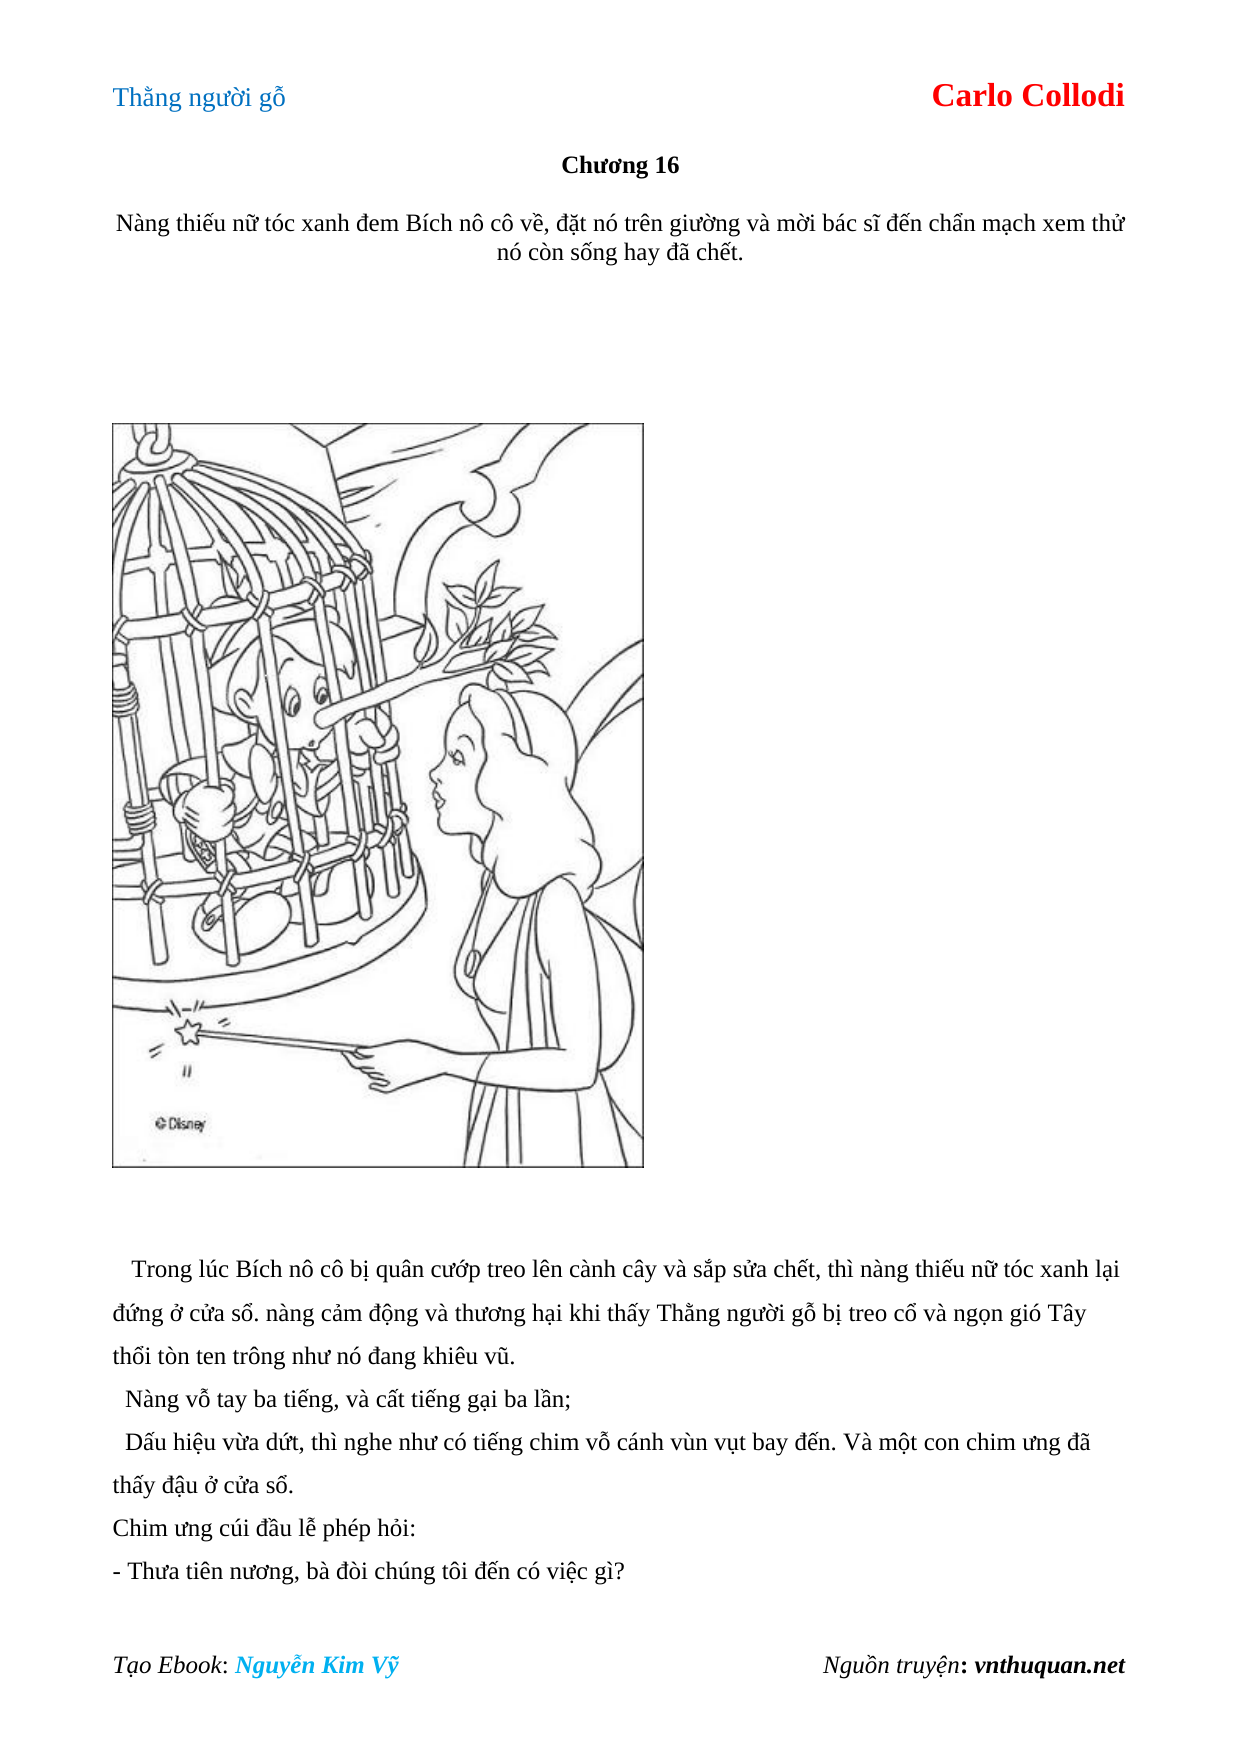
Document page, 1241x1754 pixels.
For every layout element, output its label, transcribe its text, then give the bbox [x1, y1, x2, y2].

text Chương 16 [112, 150, 1128, 179]
picture [112, 423, 644, 1168]
text Nàng thiếu nữ tóc xanh đem Bích nô cô về, đặt nó trên giường và mời bác sĩ đến chẩn mạch xem thử nó còn sống hay đã chết. [112, 208, 1128, 265]
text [112, 1211, 1128, 1585]
